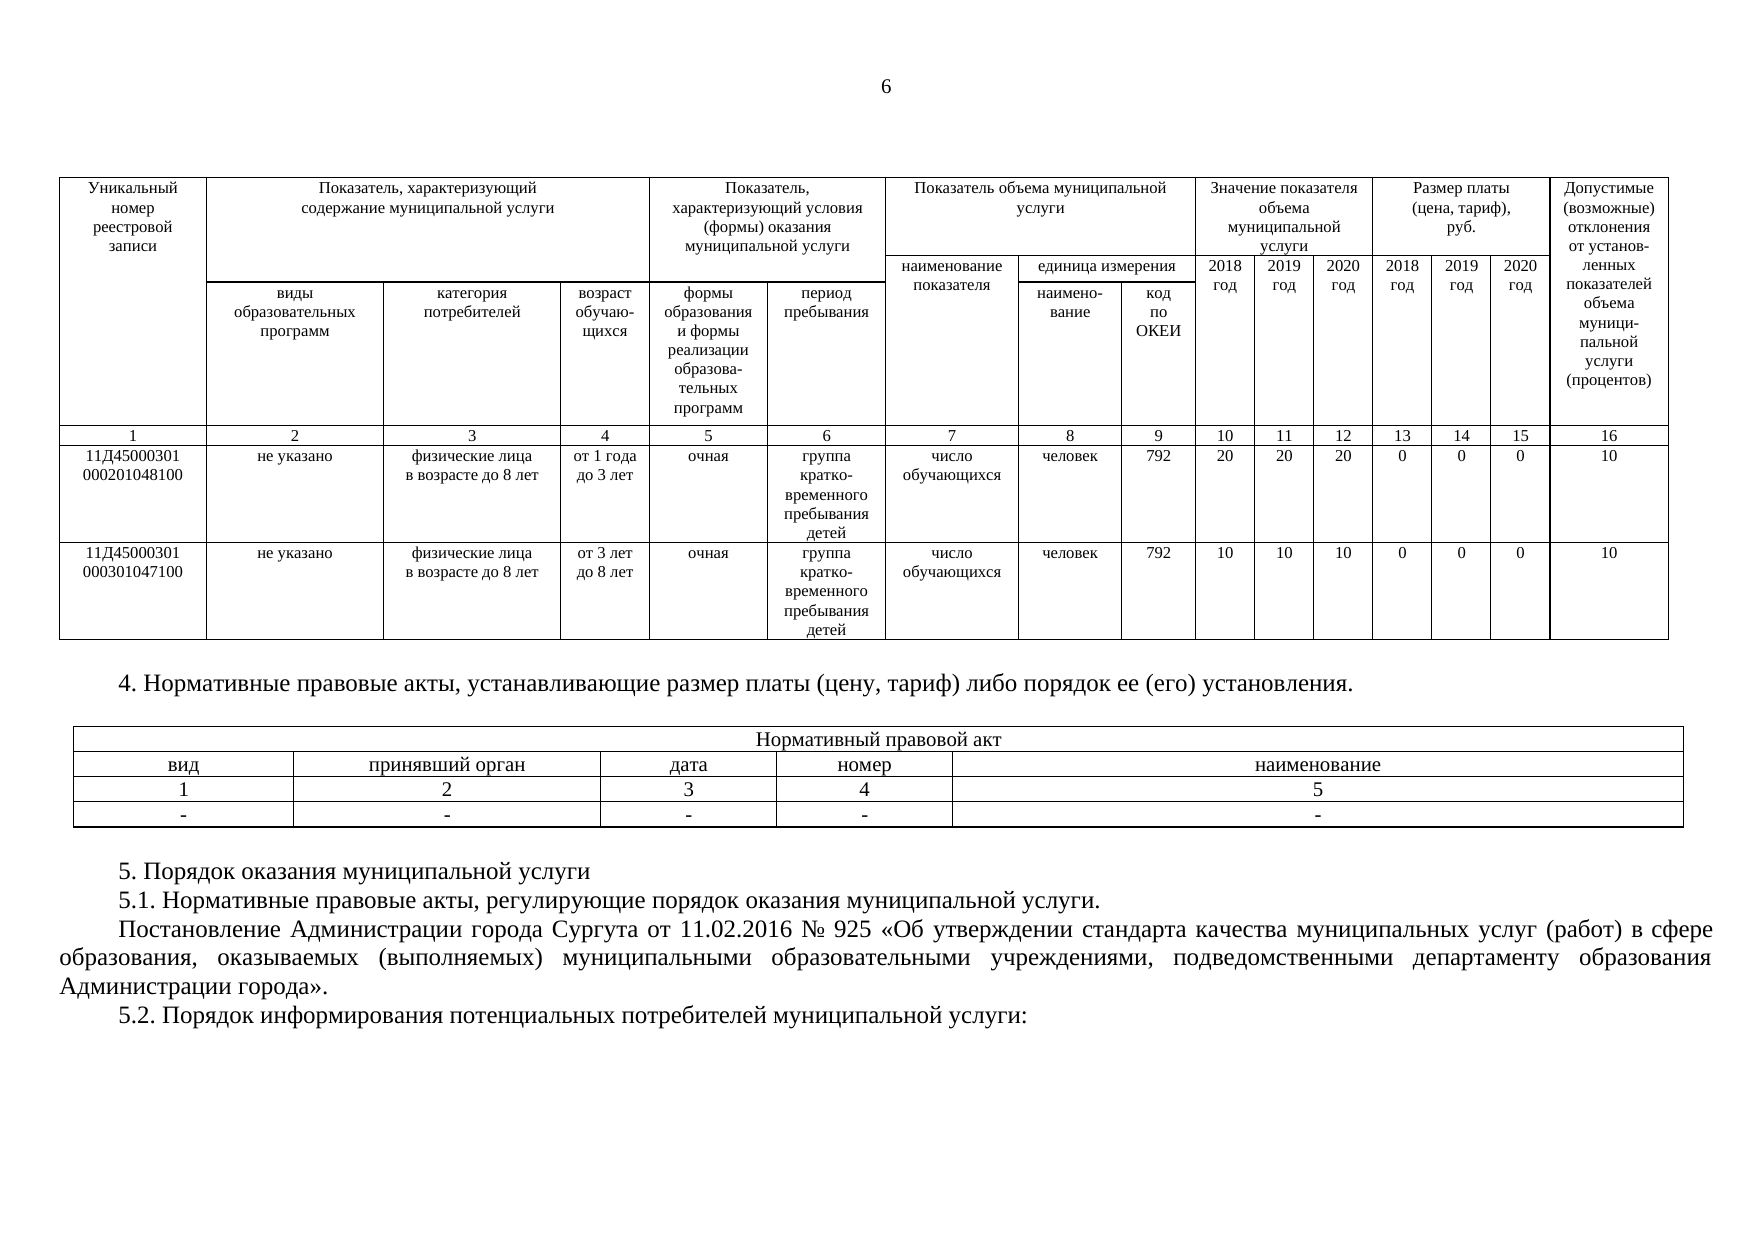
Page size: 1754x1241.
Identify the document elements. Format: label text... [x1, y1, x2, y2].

table_cell формы образования и формы реализации образова-тельных программ [650, 283, 767, 425]
table_cell от 1 года до 3 лет [561, 446, 649, 542]
table_cell 8 [1019, 426, 1121, 445]
table_cell 0 [1432, 446, 1490, 542]
table_cell число обучающихся [886, 446, 1018, 542]
table_cell 0 [1432, 543, 1490, 639]
table_cell 5 [650, 426, 767, 445]
table_header Нормативный правовой акт [74, 727, 1683, 751]
table_cell очная [650, 446, 767, 542]
table_cell от 3 лет до 8 лет [561, 543, 649, 639]
table_cell дата [601, 752, 776, 776]
table_cell 9 [1122, 426, 1195, 445]
table_cell человек [1019, 543, 1121, 639]
table_cell 10 [1196, 543, 1254, 639]
text 5.1. Нормативные правовые акты, регулирующие порядок оказания муниципальной услуги. [118, 885, 1713, 914]
table_cell 16 [1551, 426, 1668, 445]
table_cell 11 [1255, 426, 1313, 445]
table_cell наименование [953, 752, 1683, 776]
table_cell 20 [1255, 446, 1313, 542]
table_cell - [953, 802, 1683, 826]
table_cell код по ОКЕИ [1122, 283, 1195, 425]
table_cell возраст обучаю-щихся [561, 283, 649, 425]
table_cell 2018 год [1373, 256, 1431, 425]
table_cell 2020 год [1491, 256, 1549, 425]
table_cell 2019 год [1432, 256, 1490, 425]
table_cell 792 [1122, 446, 1195, 542]
table_cell 10 [1196, 426, 1254, 445]
table_cell группа кратко-временного пребывания детей [768, 446, 885, 542]
table_cell 10 [1551, 446, 1668, 542]
table_header Показатель, характеризующий условия (формы) оказания муниципальной услуги [650, 178, 885, 281]
table_cell 0 [1373, 543, 1431, 639]
table_cell группа кратко-временного пребывания детей [768, 543, 885, 639]
table_cell 0 [1491, 446, 1549, 542]
table_cell - [777, 802, 952, 826]
table_cell 6 [768, 426, 885, 445]
table_cell принявший орган [294, 752, 600, 776]
table_cell единица измерения [1019, 256, 1195, 281]
table_cell 2 [207, 426, 383, 445]
table_cell 2 [294, 777, 600, 801]
table_cell 4 [561, 426, 649, 445]
table_cell человек [1019, 446, 1121, 542]
table_cell вид [74, 752, 293, 776]
table_cell число обучающихся [886, 543, 1018, 639]
table_cell 0 [1373, 446, 1431, 542]
table_cell - [601, 802, 776, 826]
table_cell физические лица в возрасте до 8 лет [384, 543, 560, 639]
table_cell 20 [1314, 446, 1372, 542]
text Постановление Администрации города Сургута от 11.02.2016 № 925 «Об утверждении стандарта качества муниципальных услуг (работ) в сфере образования, оказываемых (выполняемых) муниципальными образовательными учреждениями, подведомственными департаменту образования Администрации города». [59, 914, 1713, 1000]
table_cell 792 [1122, 543, 1195, 639]
table_cell 11Д45000301 000201048100 [60, 446, 206, 542]
table_cell - [294, 802, 600, 826]
text 4. Нормативные правовые акты, устанавливающие размер платы (цену, тариф) либо порядок ее (его) установления. [118, 668, 1713, 697]
table_cell 1 [60, 426, 206, 445]
table_cell наимено-вание [1019, 283, 1121, 425]
table_cell 7 [886, 426, 1018, 445]
text 5. Порядок оказания муниципальной услуги [118, 856, 1713, 885]
table_cell номер [777, 752, 952, 776]
table_cell 12 [1314, 426, 1372, 445]
table_header Допустимые (возможные) отклонения от установ-ленных показателей объема муници-пальной услуги (процентов) [1551, 178, 1668, 425]
table_cell 20 [1196, 446, 1254, 542]
table_cell 2019 год [1255, 256, 1313, 425]
table_cell 13 [1373, 426, 1431, 445]
table_cell наименование показателя [886, 256, 1018, 425]
table_header Уникальный номер реестровой записи [60, 178, 206, 425]
table_cell 2020 год [1314, 256, 1372, 425]
table_cell 10 [1551, 543, 1668, 639]
table_cell - [74, 802, 293, 826]
table_cell 14 [1432, 426, 1490, 445]
table_cell 15 [1491, 426, 1549, 445]
table_cell 10 [1314, 543, 1372, 639]
table_cell очная [650, 543, 767, 639]
table_cell период пребывания [768, 283, 885, 425]
table_cell 3 [601, 777, 776, 801]
table_cell 10 [1255, 543, 1313, 639]
table_header Показатель объема муниципальной услуги [886, 178, 1195, 255]
table_cell 1 [74, 777, 293, 801]
table_cell 0 [1491, 543, 1549, 639]
table_cell 11Д45000301 000301047100 [60, 543, 206, 639]
table_cell категория потребителей [384, 283, 560, 425]
table_cell виды образовательных программ [207, 283, 383, 425]
table_cell не указано [207, 446, 383, 542]
table_cell 5 [953, 777, 1683, 801]
table_cell 4 [777, 777, 952, 801]
text 5.2. Порядок информирования потенциальных потребителей муниципальной услуги: [59, 1000, 1713, 1029]
table_cell 3 [384, 426, 560, 445]
table_header Показатель, характеризующий содержание муниципальной услуги [207, 178, 649, 281]
table_cell физические лица в возрасте до 8 лет [384, 446, 560, 542]
table_cell 2018 год [1196, 256, 1254, 425]
table_cell не указано [207, 543, 383, 639]
table_header Значение показателя объема муниципальной услуги [1196, 178, 1372, 255]
table_header Размер платы (цена, тариф), руб. [1373, 178, 1549, 255]
